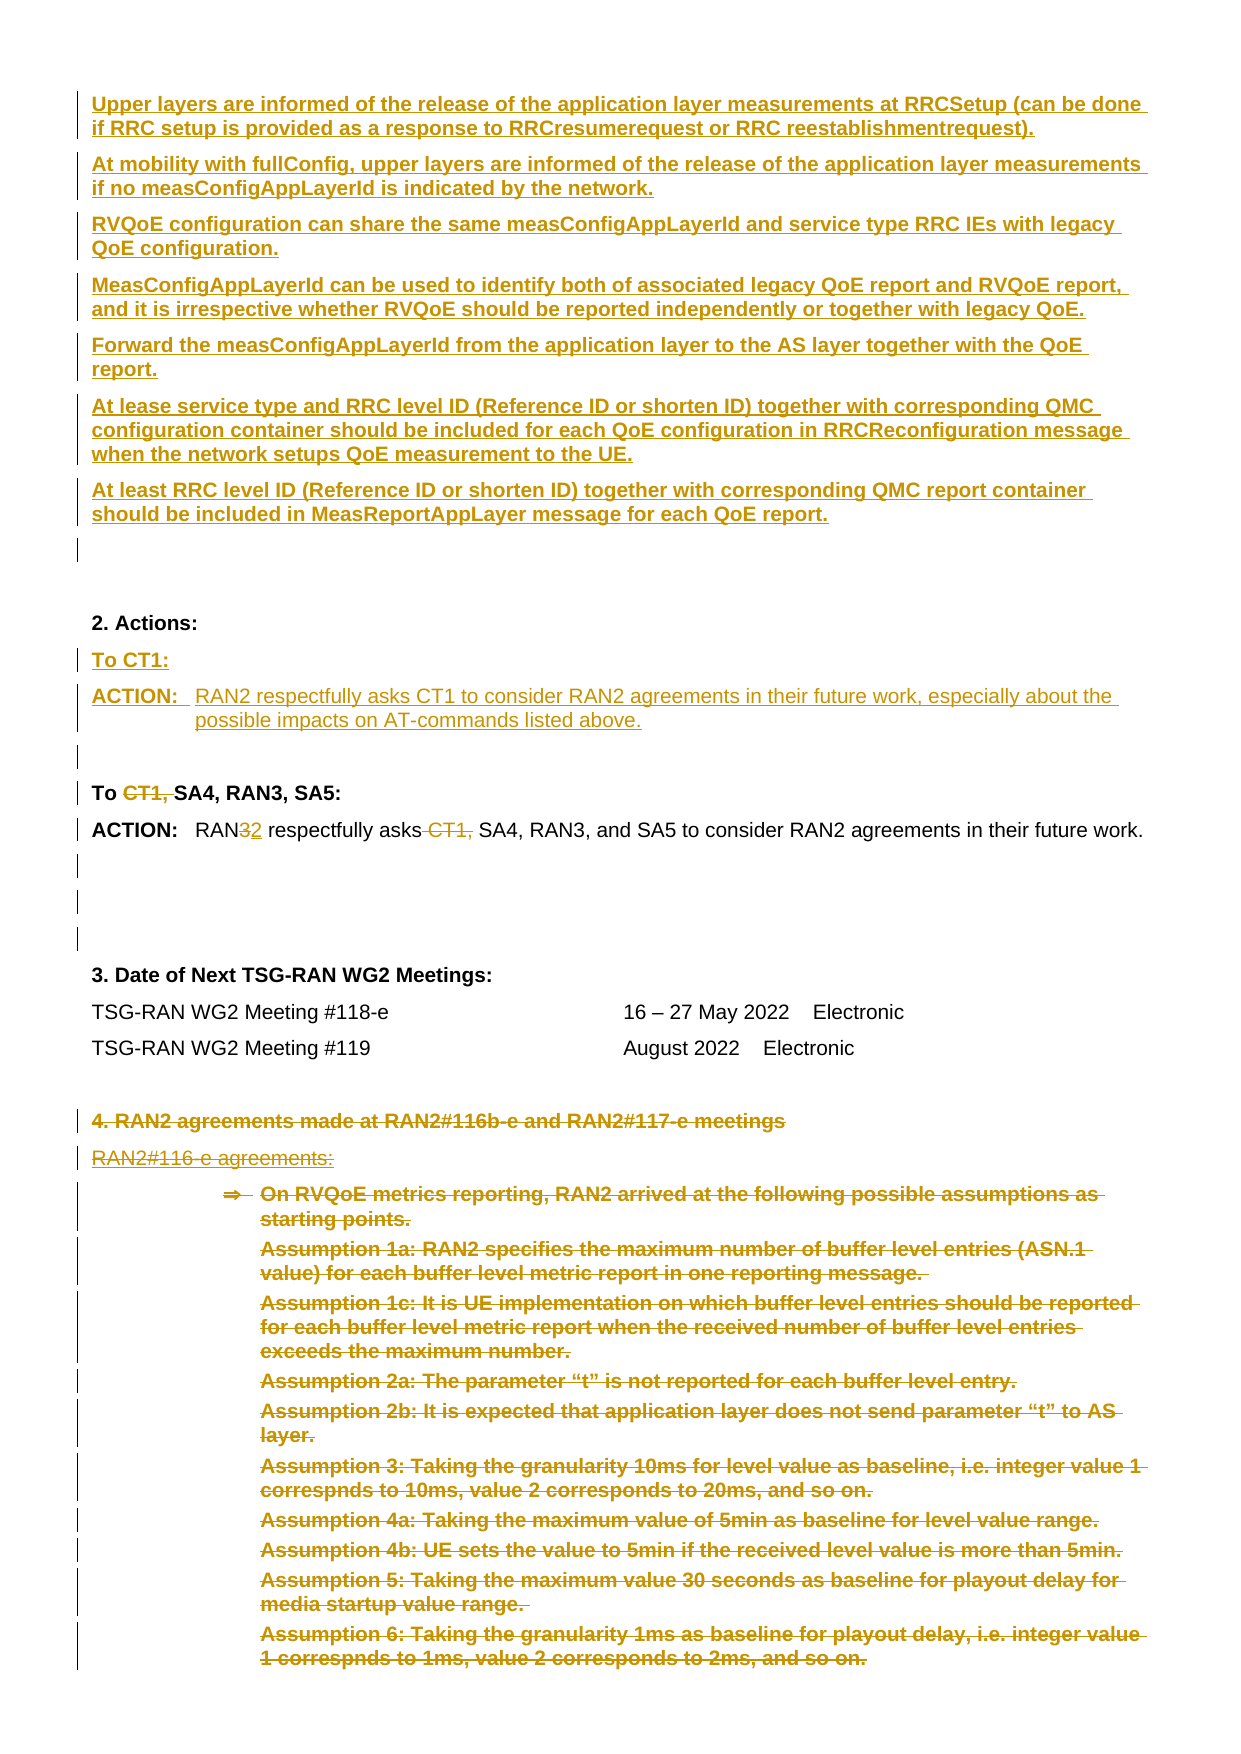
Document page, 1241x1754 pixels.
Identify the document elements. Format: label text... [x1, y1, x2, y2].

text TSG-RAN WG2 Meeting #118-e 16 – 27 May 2022 Electronic [91, 1000, 1149, 1024]
text TSG-RAN WG2 Meeting #119 August 2022 Electronic [91, 1036, 1149, 1060]
text To SA4, RAN3, SA5: [91, 781, 1149, 805]
text 3. Date of Next TSG-RAN WG2 Meetings: [91, 963, 1149, 987]
text 2. Actions: [91, 611, 1149, 635]
text ACTION: RAN respectfully asks SA4, RAN3, and SA5 to consider RAN2 agreements in their future work. [91, 817, 1149, 841]
